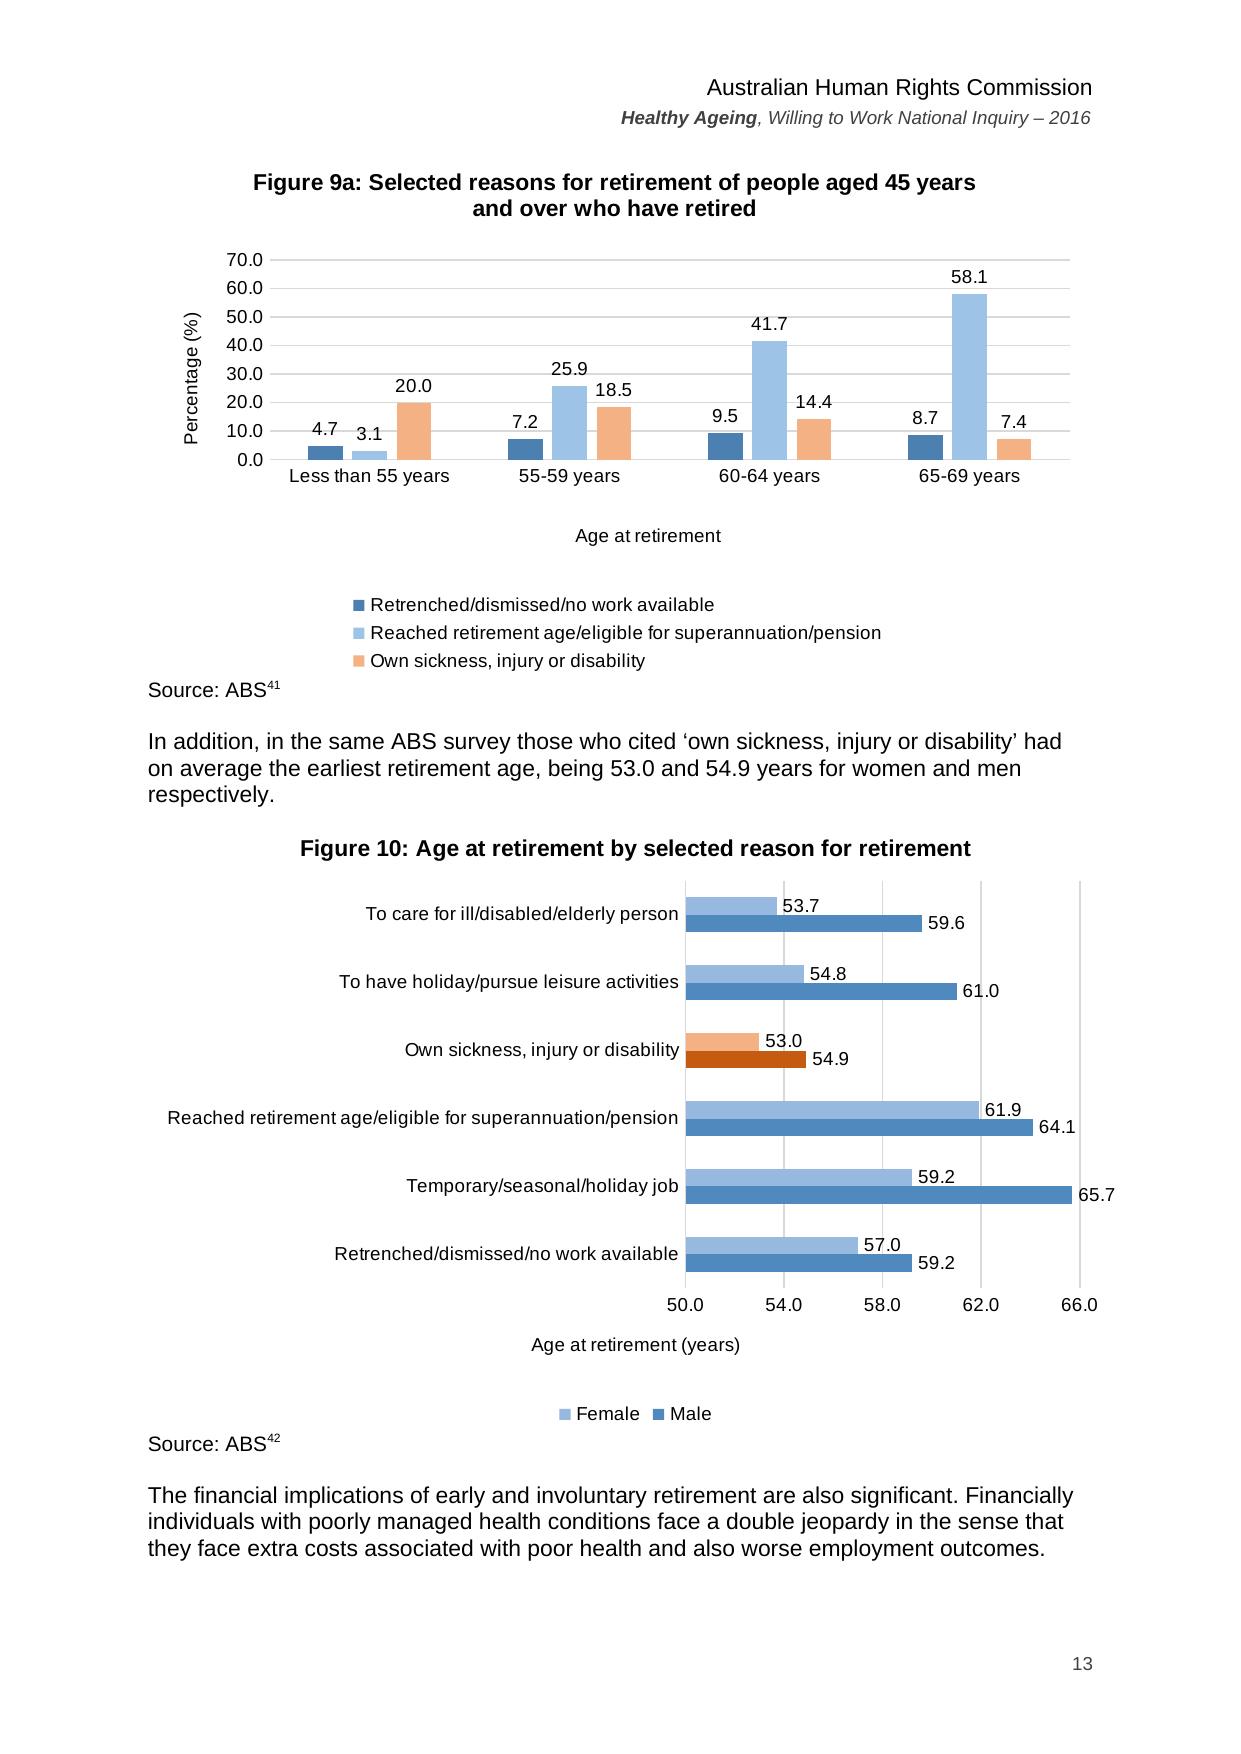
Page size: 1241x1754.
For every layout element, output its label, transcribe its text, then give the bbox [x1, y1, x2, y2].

text Source: ABS [148, 1432, 1092, 1455]
text In addition, in the same ABS survey those who cited ‘own sickness, injury or disability’ had on average the earliest retirement age, being 53.0 and 54.9 years for women and men respectively. [148, 728, 1092, 807]
text The financial implications of early and involuntary retirement are also significant. Financially individuals with poorly managed health conditions face a double jeopardy in the sense that they face extra costs associated with poor health and also worse employment outcomes. [148, 1482, 1092, 1561]
text Source: ABS [148, 678, 1092, 702]
